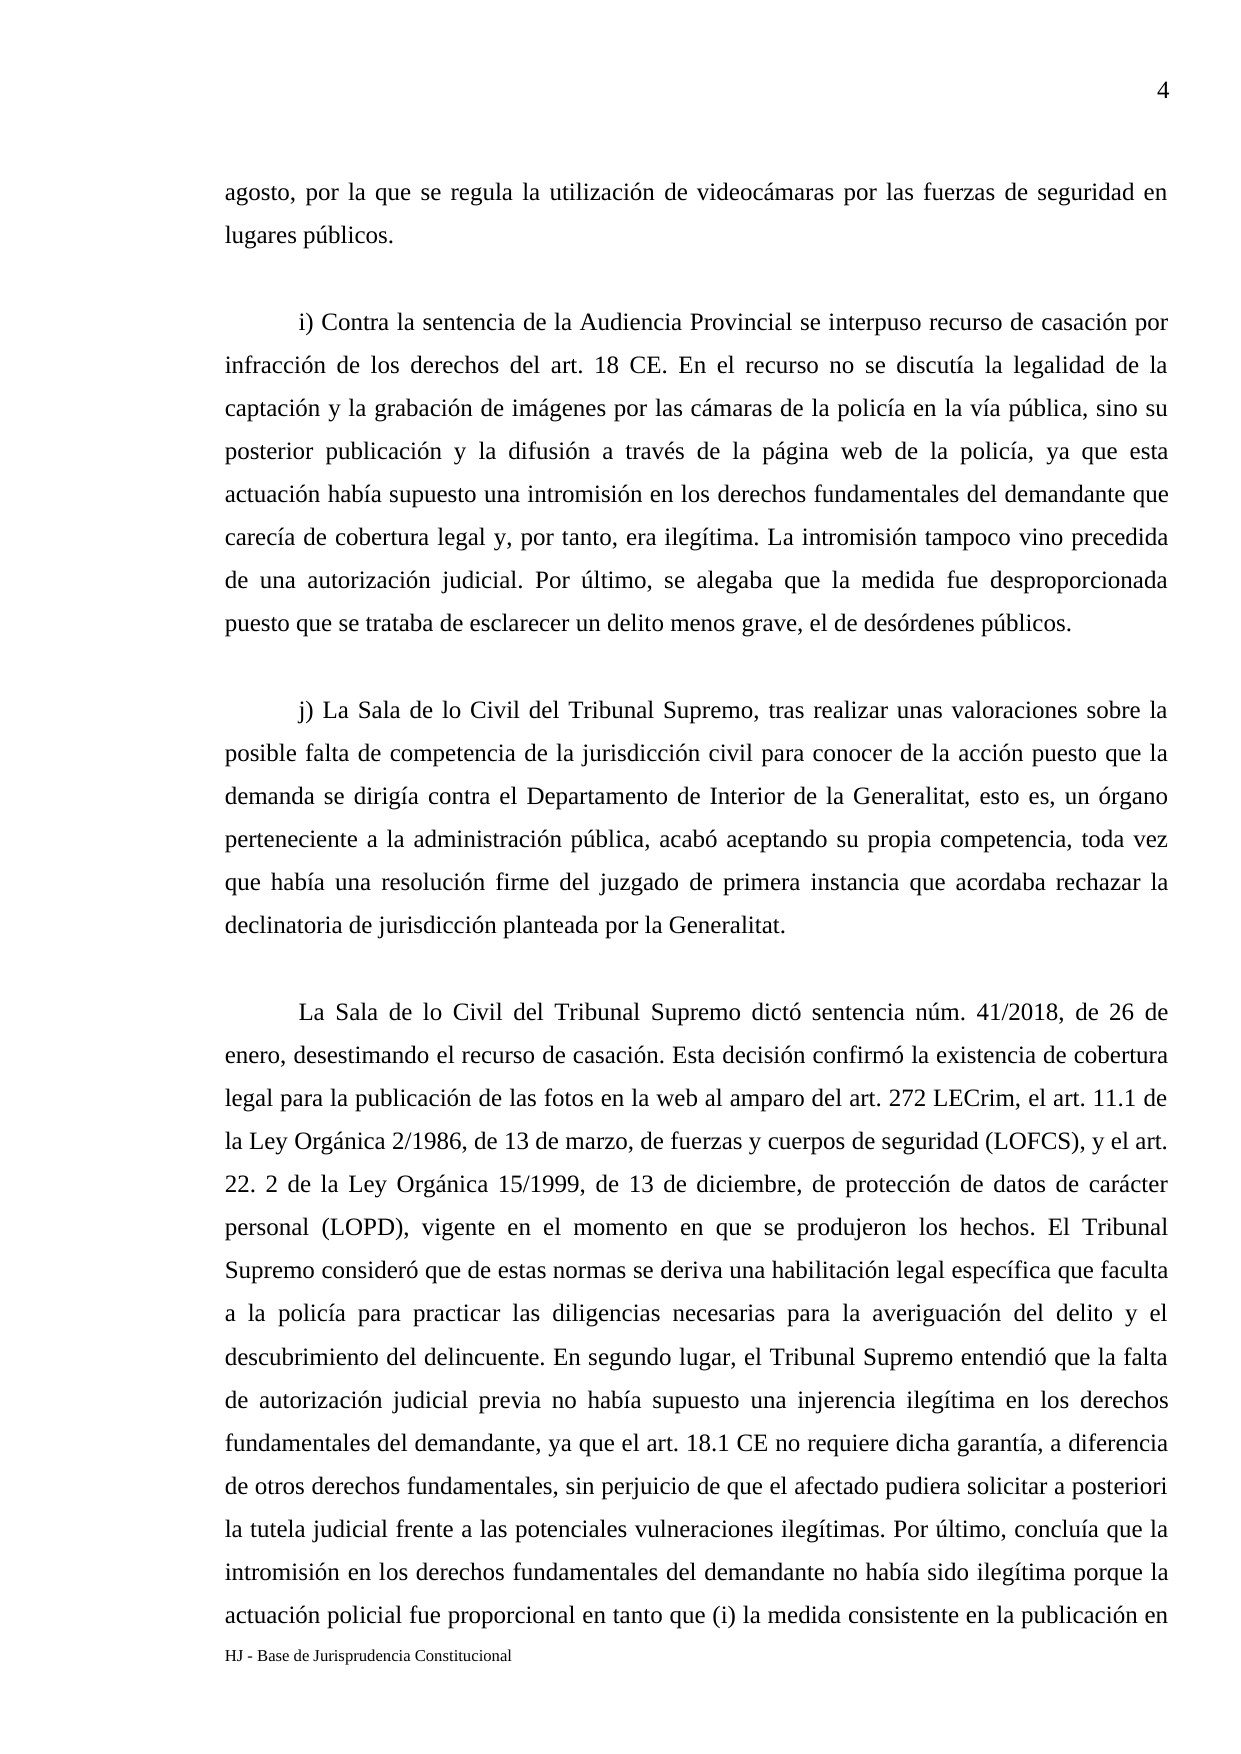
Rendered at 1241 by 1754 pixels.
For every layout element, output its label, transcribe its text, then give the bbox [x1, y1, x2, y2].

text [224, 997, 1169, 1629]
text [224, 177, 1169, 249]
text j) La Sala de lo Civil del Tribunal Supremo, tras realizar unas valoraciones sobre la posible falta de competencia de la jurisdicción civil para conocer de la acción puesto que la demanda se dirigía contra el Departamento de Interior de la Generalitat, esto es, un órgano perteneciente a la administración pública, acabó aceptando su propia competencia, toda vez que había una resolución firme del juzgado de primera instancia que acordaba rechazar la declinatoria de jurisdicción planteada por la Generalitat. [224, 695, 1169, 939]
text i) Contra la sentencia de la Audiencia Provincial se interpuso recurso de casación por infracción de los derechos del art. 18 CE. En el recurso no se discutía la legalidad de la captación y la grabación de imágenes por las cámaras de la policía en la vía pública, sino su posterior publicación y la difusión a través de la página web de la policía, ya que esta actuación había supuesto una intromisión en los derechos fundamentales del demandante que carecía de cobertura legal y, por tanto, era ilegítima. La intromisión tampoco vino precedida de una autorización judicial. Por último, se alegaba que la medida fue desproporcionada puesto que se trataba de esclarecer un delito menos grave, el de desórdenes públicos. [224, 307, 1169, 637]
